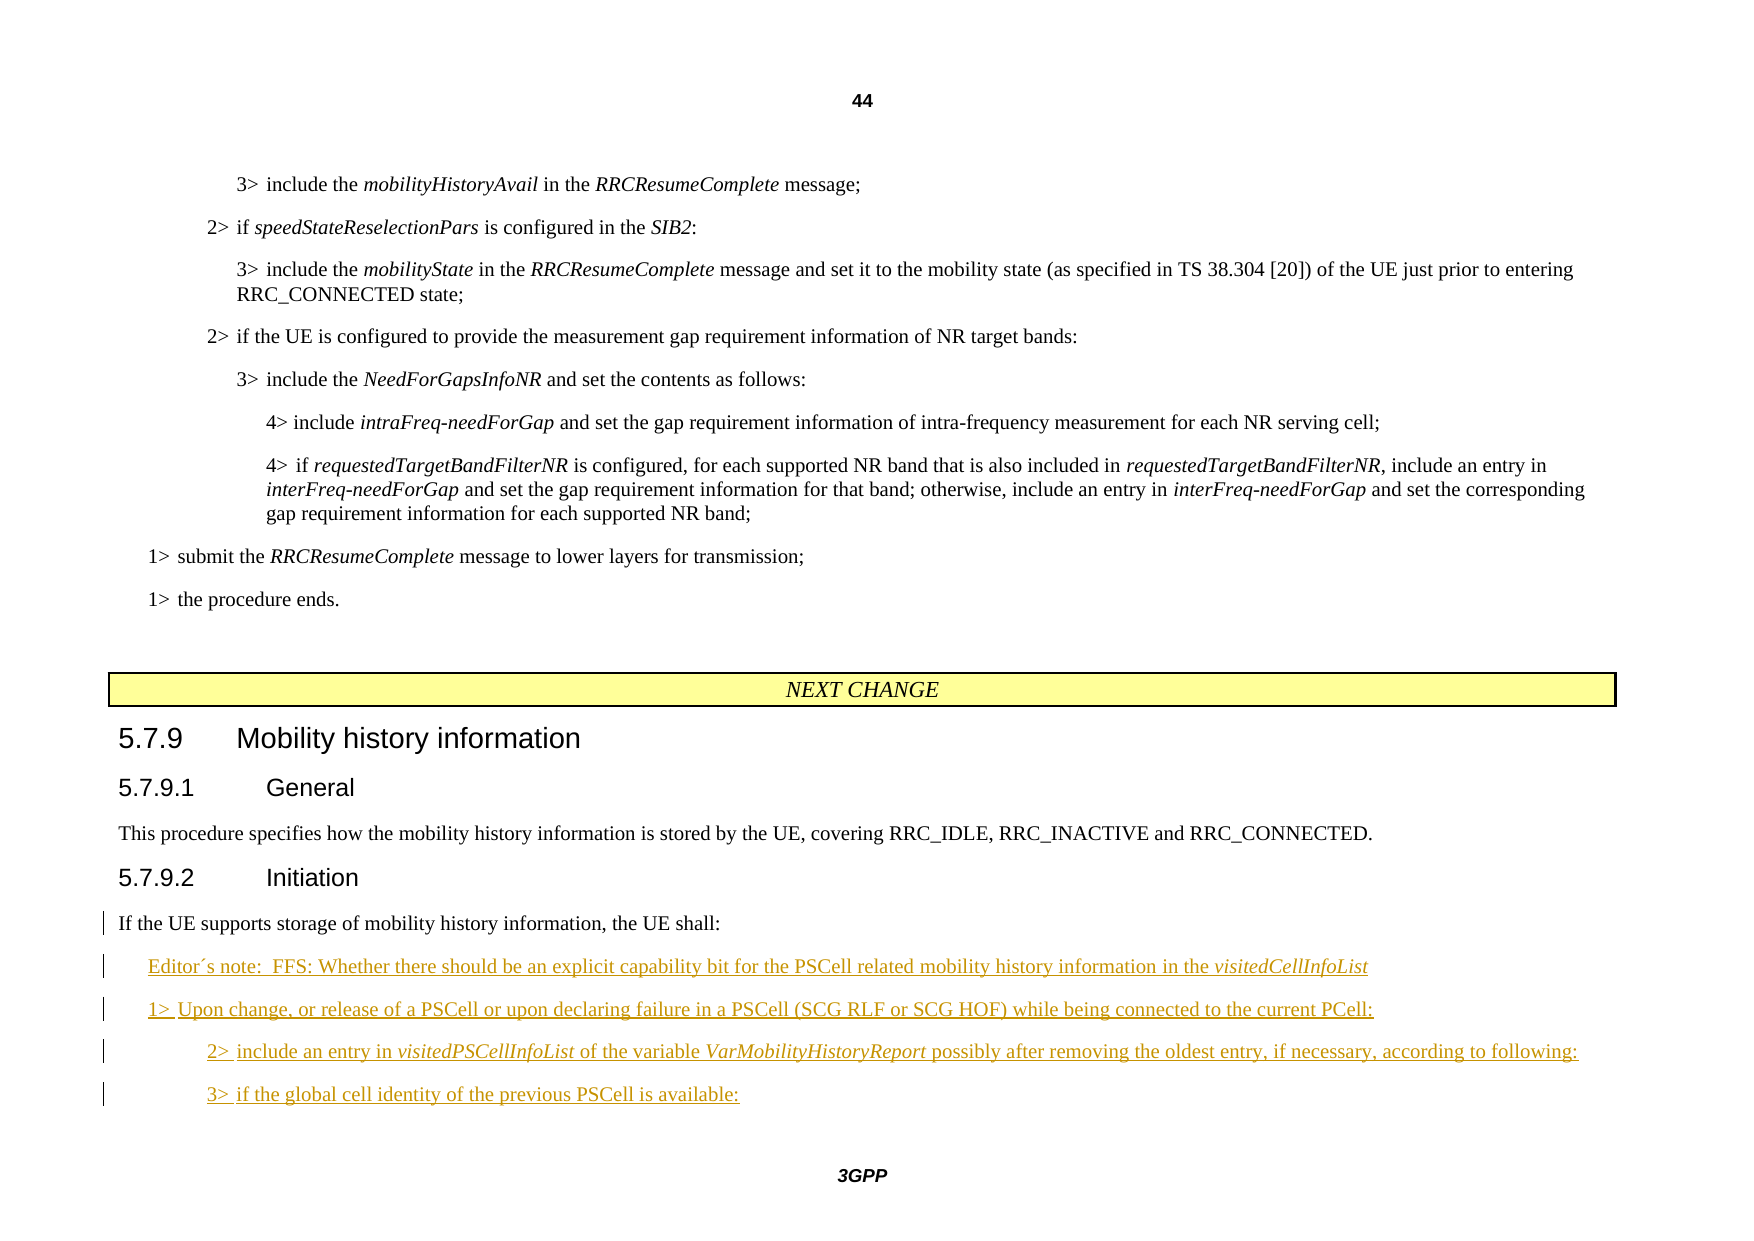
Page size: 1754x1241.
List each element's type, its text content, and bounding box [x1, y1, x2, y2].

text 2> if speedStateReselectionPars is configured in the SIB2: [207, 214, 1606, 239]
text 3> include the NeedForGapsInfoNR and set the contents as follows: [236, 367, 1606, 391]
text This procedure specifies how the mobility history information is stored by the UE, covering RRC_IDLE, RRC_INACTIVE and RRC_CONNECTED. [118, 821, 1606, 845]
text 4> include intraFreq-needForGap and set the gap requirement information of intra-frequency measurement for each NR serving cell; [266, 410, 1606, 434]
text 3> include the mobilityState in the RRCResumeComplete message and set it to the mobility state (as specified in TS 38.304 [20]) of the UE just prior to entering RRC_CONNECTED state; [236, 257, 1606, 306]
subtitle 5.7.9 Mobility history information [118, 721, 1606, 754]
subtitle 5.7.9.2 Initiation [118, 863, 1606, 892]
text NEXT CHANGE [110, 674, 1614, 705]
subtitle 5.7.9.1 General [118, 773, 1606, 802]
text 3> include the mobilityHistoryAvail in the RRCResumeComplete message; [236, 172, 1606, 196]
text If the UE supports storage of mobility history information, the UE shall: [118, 911, 1606, 935]
text 1> the procedure ends. [148, 586, 1606, 611]
text 1> submit the RRCResumeComplete message to lower layers for transmission; [148, 544, 1606, 568]
text 4> if requestedTargetBandFilterNR is configured, for each supported NR band that is also included in requestedTargetBandFilterNR, include an entry in interFreq-needForGap and set the gap requirement information for that band; otherwise, include an entry in interFreq-needForGap and set the corresponding gap requirement information for each supported NR band; [266, 453, 1606, 525]
text 2> if the UE is configured to provide the measurement gap requirement information of NR target bands: [207, 324, 1606, 348]
